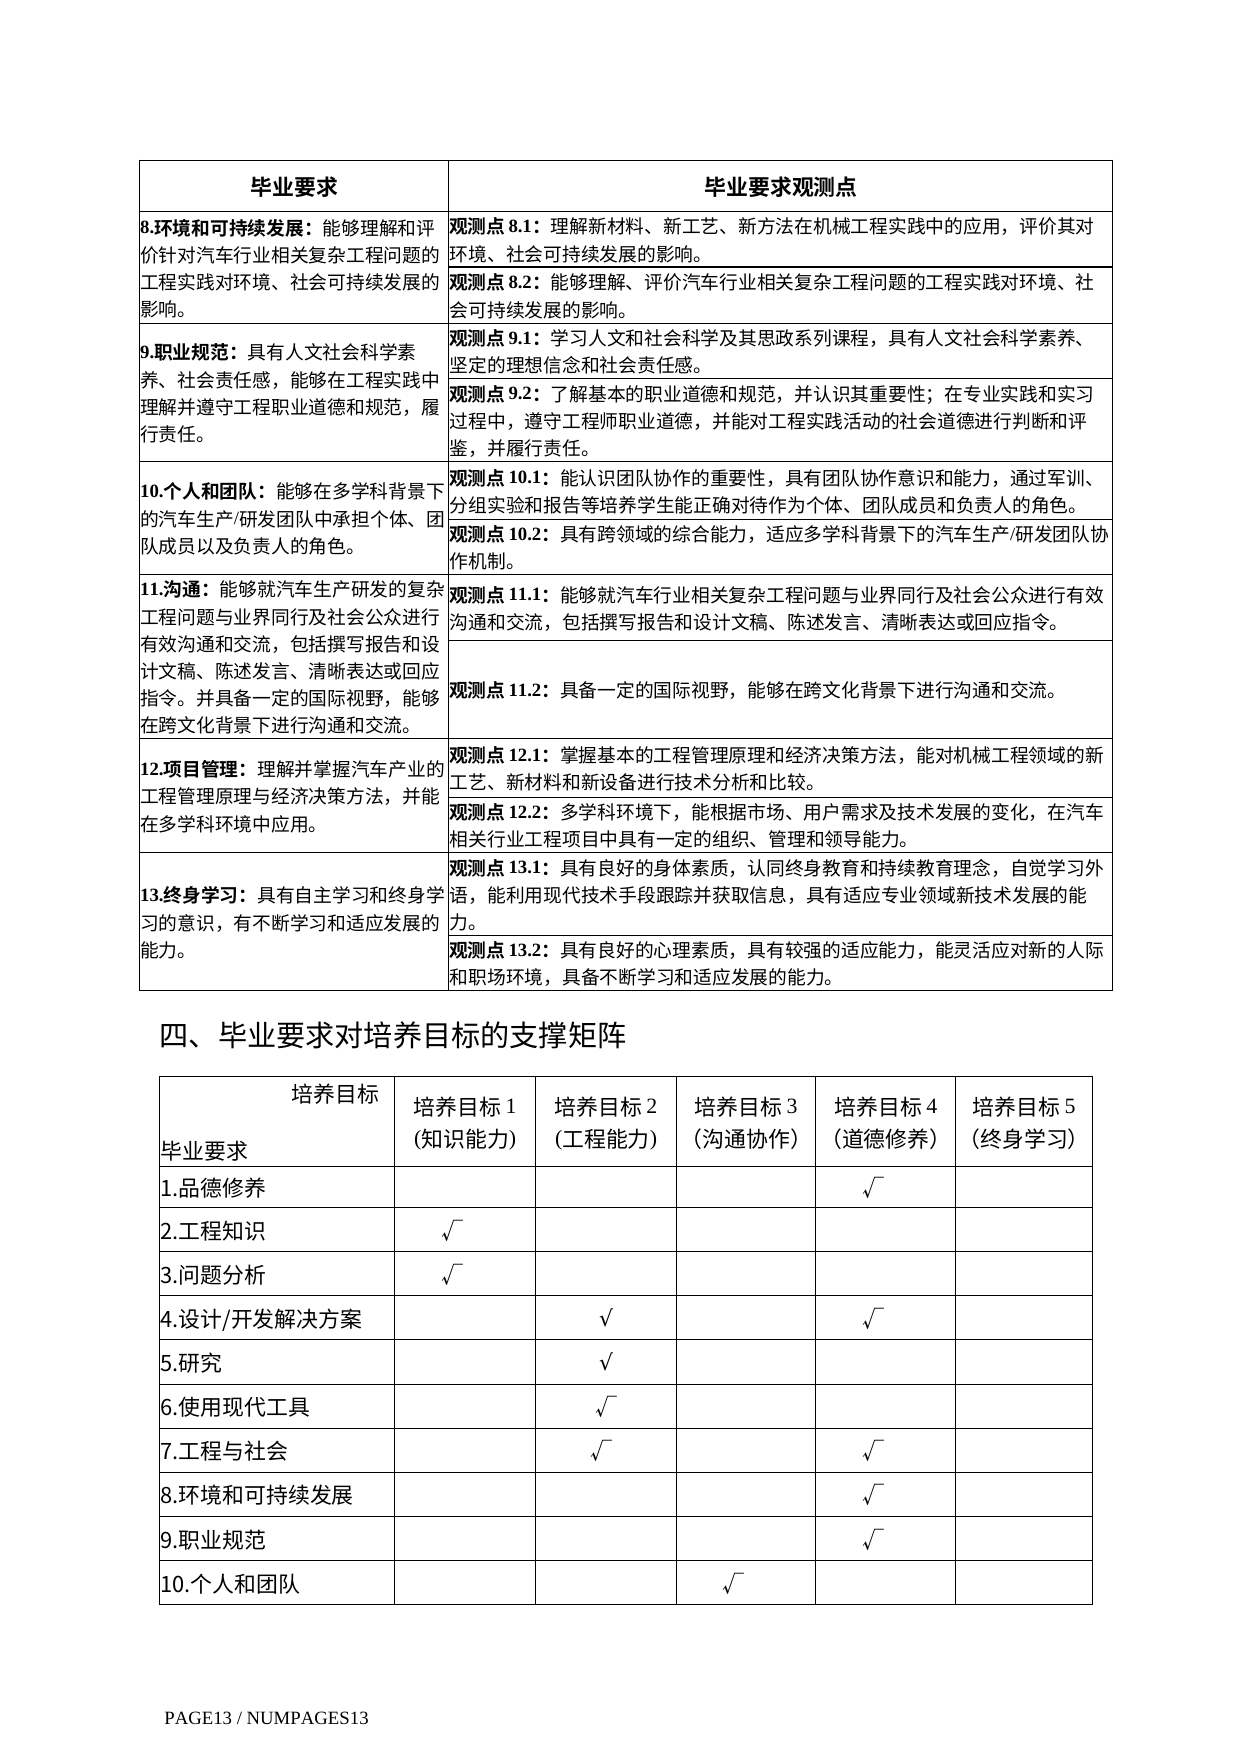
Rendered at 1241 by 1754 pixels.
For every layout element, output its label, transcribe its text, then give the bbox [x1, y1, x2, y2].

table_cell 观测点11.2：具备一定的国际视野，能够在跨文化背景下进行沟通和交流。 [449, 641, 1112, 738]
table_cell [816, 1561, 955, 1604]
table_cell [395, 1517, 535, 1560]
table_cell √ [816, 1296, 955, 1339]
table_cell 观测点8.1：理解新材料、新工艺、新方法在机械工程实践中的应用，评价其对环境、社会可持续发展的影响。 [449, 212, 1112, 266]
table_cell [677, 1296, 815, 1339]
table_cell 10.个人和团队 [160, 1561, 394, 1604]
table_cell √ [536, 1340, 676, 1383]
table_cell √ [816, 1473, 955, 1516]
table_cell 12.项目管理：理解并掌握汽车产业的工程管理原理与经济决策方法，并能在多学科环境中应用。 [140, 739, 448, 852]
table_cell 观测点10.2：具有跨领域的综合能力，适应多学科背景下的汽车生产/研发团队协作机制。 [449, 520, 1112, 574]
table_cell √ [536, 1385, 676, 1428]
table_cell 9.职业规范：具有人文社会科学素养、社会责任感，能够在工程实践中理解并遵守工程职业道德和规范，履行责任。 [140, 324, 448, 461]
table_cell 4.设计/开发解决方案 [160, 1296, 394, 1339]
table_header 培养目标3 （沟通协作） [677, 1077, 815, 1166]
table_cell [395, 1561, 535, 1604]
table_cell [677, 1429, 815, 1472]
table_cell [956, 1473, 1092, 1516]
table_header 培养目标1 (知识能力) [395, 1077, 535, 1166]
table_cell [536, 1517, 676, 1560]
table_cell √ [536, 1296, 676, 1339]
table_cell 7.工程与社会 [160, 1429, 394, 1472]
table_cell 6.使用现代工具 [160, 1385, 394, 1428]
table_cell [395, 1429, 535, 1472]
table_cell 观测点13.2：具有良好的心理素质，具有较强的适应能力，能灵活应对新的人际和职场环境，具备不断学习和适应发展的能力。 [449, 936, 1112, 990]
table_cell [536, 1473, 676, 1516]
table_cell [677, 1340, 815, 1383]
table_cell [956, 1208, 1092, 1251]
table_cell 观测点12.2：多学科环境下，能根据市场、用户需求及技术发展的变化，在汽车相关行业工程项目中具有一定的组织、管理和领导能力。 [449, 798, 1112, 852]
table_cell √ [816, 1167, 955, 1207]
table_cell 9.职业规范 [160, 1517, 394, 1560]
table_cell [677, 1385, 815, 1428]
table_header 培养目标4 （道德修养） [816, 1077, 955, 1166]
table_cell 1.品德修养 [160, 1167, 394, 1207]
table_header 毕业要求观测点 [449, 161, 1112, 211]
table_cell [677, 1252, 815, 1295]
table_cell [395, 1385, 535, 1428]
table_cell 8.环境和可持续发展：能够理解和评价针对汽车行业相关复杂工程问题的工程实践对环境、社会可持续发展的影响。 [140, 212, 448, 323]
table_cell [956, 1296, 1092, 1339]
table_cell 观测点12.1：掌握基本的工程管理原理和经济决策方法，能对机械工程领域的新工艺、新材料和新设备进行技术分析和比较。 [449, 739, 1112, 797]
table_cell [816, 1208, 955, 1251]
table_cell [956, 1340, 1092, 1383]
table_cell 10.个人和团队：能够在多学科背景下的汽车生产/研发团队中承担个体、团队成员以及负责人的角色。 [140, 462, 448, 574]
table_header 培养目标 毕业要求 [160, 1077, 394, 1166]
table_header 毕业要求 [140, 161, 448, 211]
table_cell [536, 1208, 676, 1251]
table_cell [816, 1252, 955, 1295]
table_cell 观测点10.1：能认识团队协作的重要性，具有团队协作意识和能力，通过军训、分组实验和报告等培养学生能正确对待作为个体、团队成员和负责人的角色。 [449, 462, 1112, 519]
table_cell √ [677, 1561, 815, 1604]
table_cell [956, 1385, 1092, 1428]
table_cell [956, 1517, 1092, 1560]
table_cell [956, 1561, 1092, 1604]
text 四、毕业要求对培养目标的支撑矩阵 [159, 1013, 1092, 1055]
table_cell [536, 1252, 676, 1295]
table_cell [677, 1517, 815, 1560]
table_cell 3.问题分析 [160, 1252, 394, 1295]
table_cell 2.工程知识 [160, 1208, 394, 1251]
table_cell 8.环境和可持续发展 [160, 1473, 394, 1516]
table_cell [816, 1385, 955, 1428]
table_cell √ [536, 1429, 676, 1472]
table_header 培养目标2 (工程能力) [536, 1077, 676, 1166]
table_cell [816, 1340, 955, 1383]
table_cell 观测点9.2：了解基本的职业道德和规范，并认识其重要性；在专业实践和实习过程中，遵守工程师职业道德，并能对工程实践活动的社会道德进行判断和评鉴，并履行责任。 [449, 379, 1112, 461]
table_cell 观测点11.1：能够就汽车行业相关复杂工程问题与业界同行及社会公众进行有效沟通和交流，包括撰写报告和设计文稿、陈述发言、清晰表达或回应指令。 [449, 575, 1112, 640]
table_cell [956, 1167, 1092, 1207]
table_cell [677, 1473, 815, 1516]
table_cell [536, 1167, 676, 1207]
table_cell √ [395, 1252, 535, 1295]
table_cell 观测点8.2：能够理解、评价汽车行业相关复杂工程问题的工程实践对环境、社会可持续发展的影响。 [449, 268, 1112, 323]
table_cell 11.沟通：能够就汽车生产研发的复杂工程问题与业界同行及社会公众进行有效沟通和交流，包括撰写报告和设计文稿、陈述发言、清晰表达或回应指令。并具备一定的国际视野，能够在跨文化背景下进行沟通和交流。 [140, 575, 448, 738]
table_cell 观测点13.1：具有良好的身体素质，认同终身教育和持续教育理念，自觉学习外语，能利用现代技术手段跟踪并获取信息，具有适应专业领域新技术发展的能力。 [449, 853, 1112, 935]
table_cell √ [395, 1208, 535, 1251]
table_cell [956, 1252, 1092, 1295]
table_cell 13.终身学习：具有自主学习和终身学习的意识，有不断学习和适应发展的能力。 [140, 853, 448, 990]
table_cell 观测点9.1：学习人文和社会科学及其思政系列课程，具有人文社会科学素养、坚定的理想信念和社会责任感。 [449, 324, 1112, 378]
table_cell [395, 1167, 535, 1207]
table_cell [395, 1473, 535, 1516]
table_cell [677, 1208, 815, 1251]
table_cell √ [816, 1429, 955, 1472]
table_cell [395, 1340, 535, 1383]
table_cell [395, 1296, 535, 1339]
table_cell 5.研究 [160, 1340, 394, 1383]
table_header 培养目标5 （终身学习） [956, 1077, 1092, 1166]
table_cell √ [816, 1517, 955, 1560]
table_cell [677, 1167, 815, 1207]
table_cell [536, 1561, 676, 1604]
table_cell [956, 1429, 1092, 1472]
